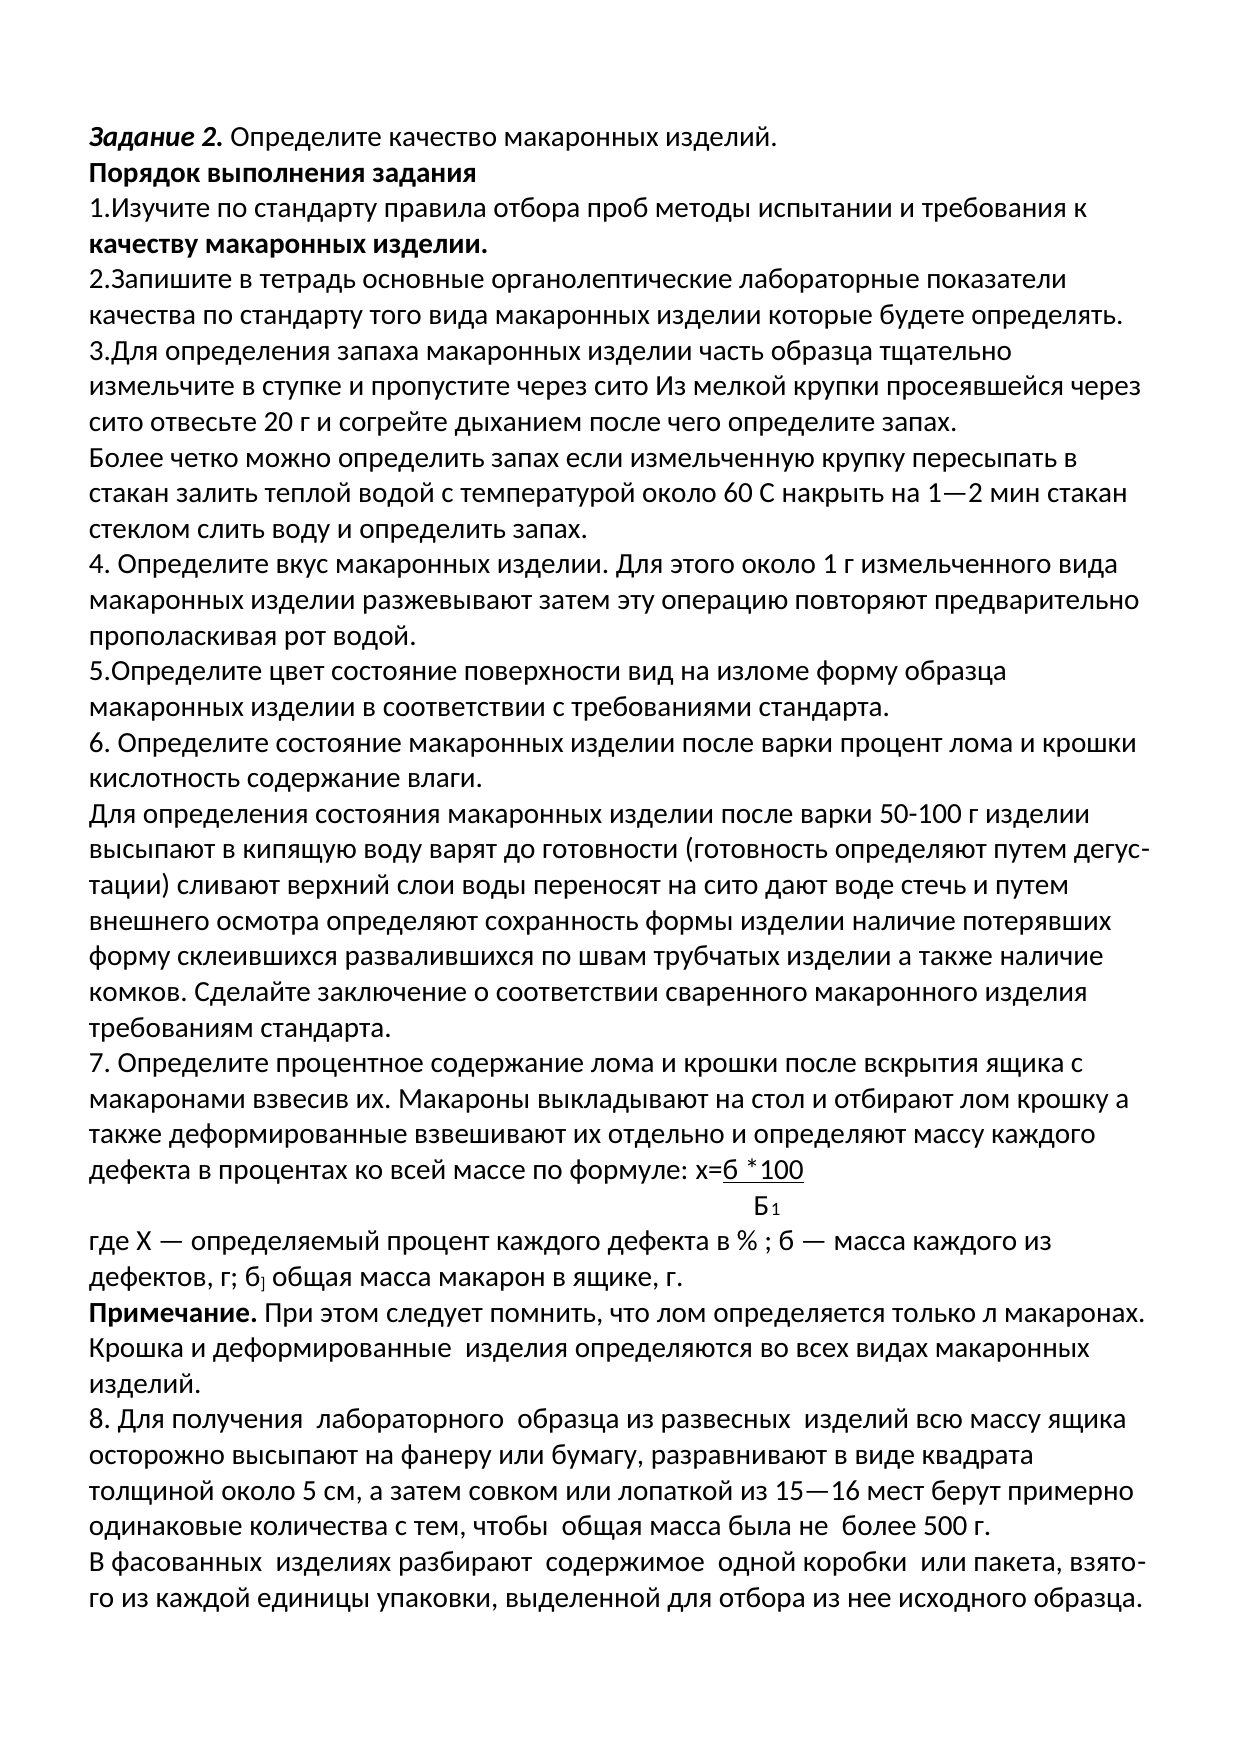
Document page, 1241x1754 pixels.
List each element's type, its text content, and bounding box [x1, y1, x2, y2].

text 1.Изучите по стандарту правила отбора проб методы испытании и требования к качеству макаронных изделии. [89, 189, 1152, 261]
text Примечание. При этом следует помнить, что лом определяется только л макаронах. Крошка и деформированные изделия определяются во всех видах макаронных изделий. [89, 1294, 1152, 1401]
text 3.Для определения запаха макаронных изделии часть образца тщательно измельчите в ступке и пропустите через сито Из мелкой крупки просеявшейся через сито отвесьте 20 г и согрейте дыханием после чего определите запах. [89, 332, 1152, 439]
text Для определения состояния макаронных изделии после варки 50-100 г изделии высыпают в кипящую воду варят до готовности (готовность определяют путем дегустации) сливают верхний слои воды переносят на сито дают воде стечь и путем внешнего осмотра определяют сохранность формы изделии наличие потерявших форму склеившихся развалившихся по швам трубчатых изделии а также наличие комков. Сделайте заключение о соответствии сваренного макаронного изделия требованиям стандарта. [89, 795, 1152, 1044]
text 4. Определите вкус макаронных изделии. Для этого около 1 г измельченного вида макаронных изделии разжевывают затем эту операцию повторяют предварительно прополаскивая рот водой. [89, 546, 1152, 652]
text 2.Запишите в тетрадь основные органолептические лабораторные показатели качества по стандарту того вида макаронных изделии которые будете определять. [89, 261, 1152, 332]
text В фасованных изделиях разбирают содержимое одной коробки или пакета, взятого из каждой единицы упаковки, выделенной для отбора из нее исходного образца. [89, 1543, 1152, 1614]
text 6. Определите состояние макаронных изделии после варки процент лома и крошки кислотность содержание влаги. [89, 724, 1152, 795]
text 5.Определите цвет состояние поверхности вид на изломе форму образца макаронных изделии в соответствии с требованиями стандарта. [89, 652, 1152, 724]
text 7. Определите процентное содержание лома и крошки после вскрытия ящика с макаронами взвесив их. Макароны выкладывают на стол и отбирают лом крошку а также деформированные взвешивают их отдельно и определяют массу каждого дефекта в процентах ко всей массе по формуле: x=б *100 [89, 1044, 1152, 1187]
text Задание 2. Определите качество макаронных изделий. [89, 118, 1152, 154]
text Б1 [89, 1187, 1152, 1222]
text Порядок выполнения задания [89, 154, 1152, 189]
text Более четко можно определить запах если измельченную крупку пересыпать в стакан залить теплой водой с температурой около 60 С накрыть на 1—2 мин стакан стеклом слить воду и определить запах. [89, 439, 1152, 546]
text где X — определяемый процент каждого дефекта в % ; б — масса каждого из дефектов, г; б] общая масса макарон в ящике, г. [89, 1222, 1152, 1294]
text 8. Для получения лабораторного образца из развесных изделий всю массу ящика осторожно высыпают на фанеру или бумагу, разравнивают в виде квадрата толщиной около 5 см, а затем совком или лопаткой из 15—16 мест берут примерно одинаковые количества с тем, чтобы общая масса была не более 500 г. [89, 1401, 1152, 1543]
